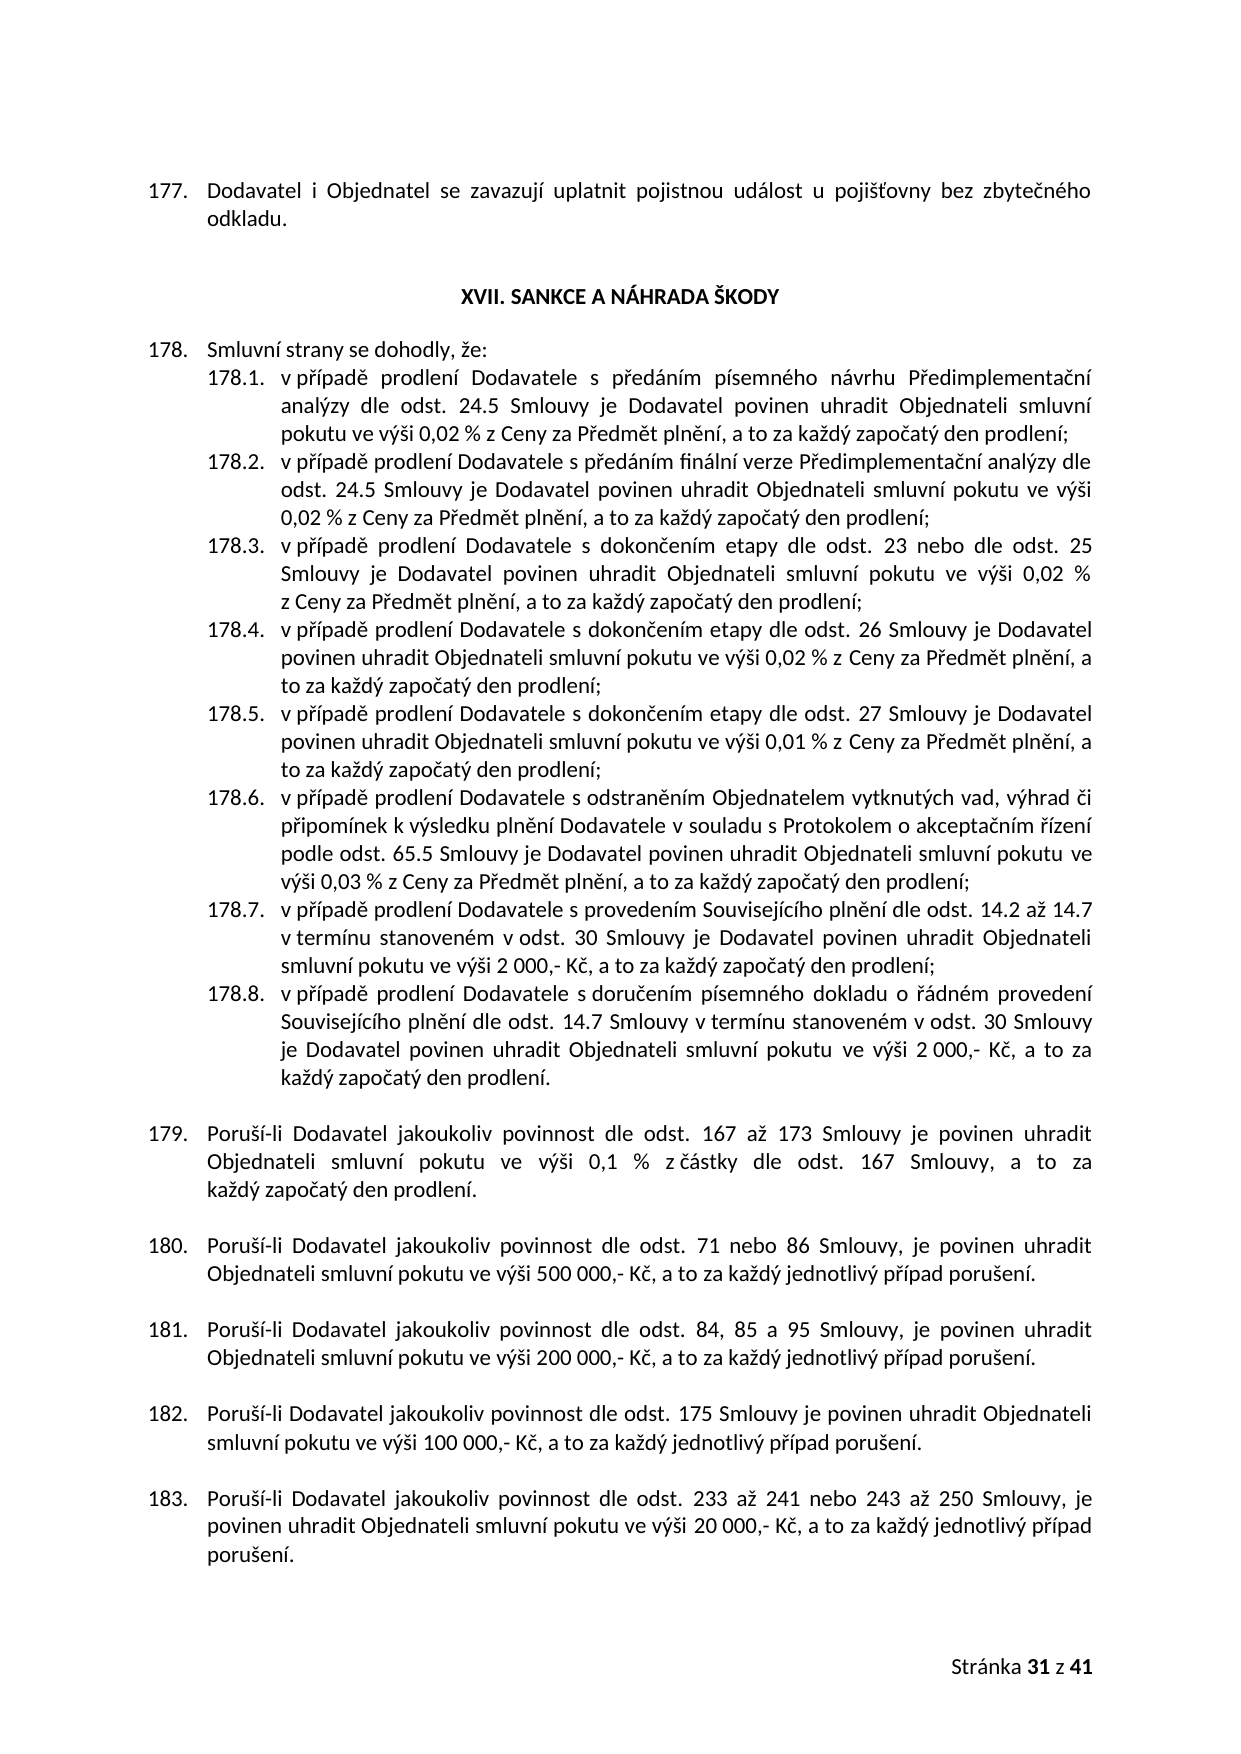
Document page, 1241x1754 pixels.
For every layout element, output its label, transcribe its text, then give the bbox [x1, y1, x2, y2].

list v případě prodlení Dodavatele s doručením písemného dokladu o řádném provedení Souvisejícího plnění dle odst. 14.7 Smlouvy v termínu stanoveném v odst. 30 Smlouvy je Dodavatel povinen uhradit Objednateli smluvní pokutu ve výši 2 000,- Kč, a to za každý započatý den prodlení. [207, 979, 1092, 1091]
subtitle SANKCE A NÁHRADA ŠKODY [148, 282, 1092, 310]
list v případě prodlení Dodavatele s provedením Souvisejícího plnění dle odst. 14.2 až 14.7 v termínu stanoveném v odst. 30 Smlouvy je Dodavatel povinen uhradit Objednateli smluvní pokutu ve výši 2 000,- Kč, a to za každý započatý den prodlení; [207, 895, 1092, 979]
list v případě prodlení Dodavatele s dokončením etapy dle odst. 27 Smlouvy je Dodavatel povinen uhradit Objednateli smluvní pokutu ve výši 0,01 % z Ceny za Předmět plnění, a to za každý započatý den prodlení; [207, 699, 1092, 783]
list v případě prodlení Dodavatele s předáním písemného návrhu Předimplementační analýzy dle odst. 24.5 Smlouvy je Dodavatel povinen uhradit Objednateli smluvní pokutu ve výši 0,02 % z Ceny za Předmět plnění, a to za každý započatý den prodlení; [207, 363, 1092, 447]
text Poruší-li Dodavatel jakoukoliv povinnost dle odst. 71 nebo 86 Smlouvy, je povinen uhradit Objednateli smluvní pokutu ve výši 500 000,- Kč, a to za každý jednotlivý případ porušení. [148, 1231, 1092, 1287]
text Poruší-li Dodavatel jakoukoliv povinnost dle odst. 167 až 173 Smlouvy je povinen uhradit Objednateli smluvní pokutu ve výši 0,1 % z částky dle odst. 167 Smlouvy, a to za každý započatý den prodlení. [148, 1119, 1092, 1203]
text Smluvní strany se dohodly, že: [148, 335, 1092, 363]
text Poruší-li Dodavatel jakoukoliv povinnost dle odst. 175 Smlouvy je povinen uhradit Objednateli smluvní pokutu ve výši 100 000,- Kč, a to za každý jednotlivý případ porušení. [148, 1399, 1092, 1456]
list v případě prodlení Dodavatele s dokončením etapy dle odst. 26 Smlouvy je Dodavatel povinen uhradit Objednateli smluvní pokutu ve výši 0,02 % z Ceny za Předmět plnění, a to za každý započatý den prodlení; [207, 615, 1092, 699]
text Poruší-li Dodavatel jakoukoliv povinnost dle odst. 84, 85 a 95 Smlouvy, je povinen uhradit Objednateli smluvní pokutu ve výši 200 000,- Kč, a to za každý jednotlivý případ porušení. [148, 1316, 1092, 1372]
text Poruší-li Dodavatel jakoukoliv povinnost dle odst. 233 až 241 nebo 243 až 250 Smlouvy, je povinen uhradit Objednateli smluvní pokutu ve výši 20 000,- Kč, a to za každý jednotlivý případ porušení. [148, 1484, 1092, 1568]
list v případě prodlení Dodavatele s předáním finální verze Předimplementační analýzy dle odst. 24.5 Smlouvy je Dodavatel povinen uhradit Objednateli smluvní pokutu ve výši 0,02 % z Ceny za Předmět plnění, a to za každý započatý den prodlení; [207, 447, 1092, 531]
text Dodavatel i Objednatel se zavazují uplatnit pojistnou událost u pojišťovny bez zbytečného odkladu. [148, 176, 1092, 232]
list v případě prodlení Dodavatele s dokončením etapy dle odst. 23 nebo dle odst. 25 Smlouvy je Dodavatel povinen uhradit Objednateli smluvní pokutu ve výši 0,02 % z Ceny za Předmět plnění, a to za každý započatý den prodlení; [207, 531, 1092, 615]
list v případě prodlení Dodavatele s odstraněním Objednatelem vytknutých vad, výhrad či připomínek k výsledku plnění Dodavatele v souladu s Protokolem o akceptačním řízení podle odst. 65.5 Smlouvy je Dodavatel povinen uhradit Objednateli smluvní pokutu ve výši 0,03 % z Ceny za Předmět plnění, a to za každý započatý den prodlení; [207, 783, 1092, 895]
